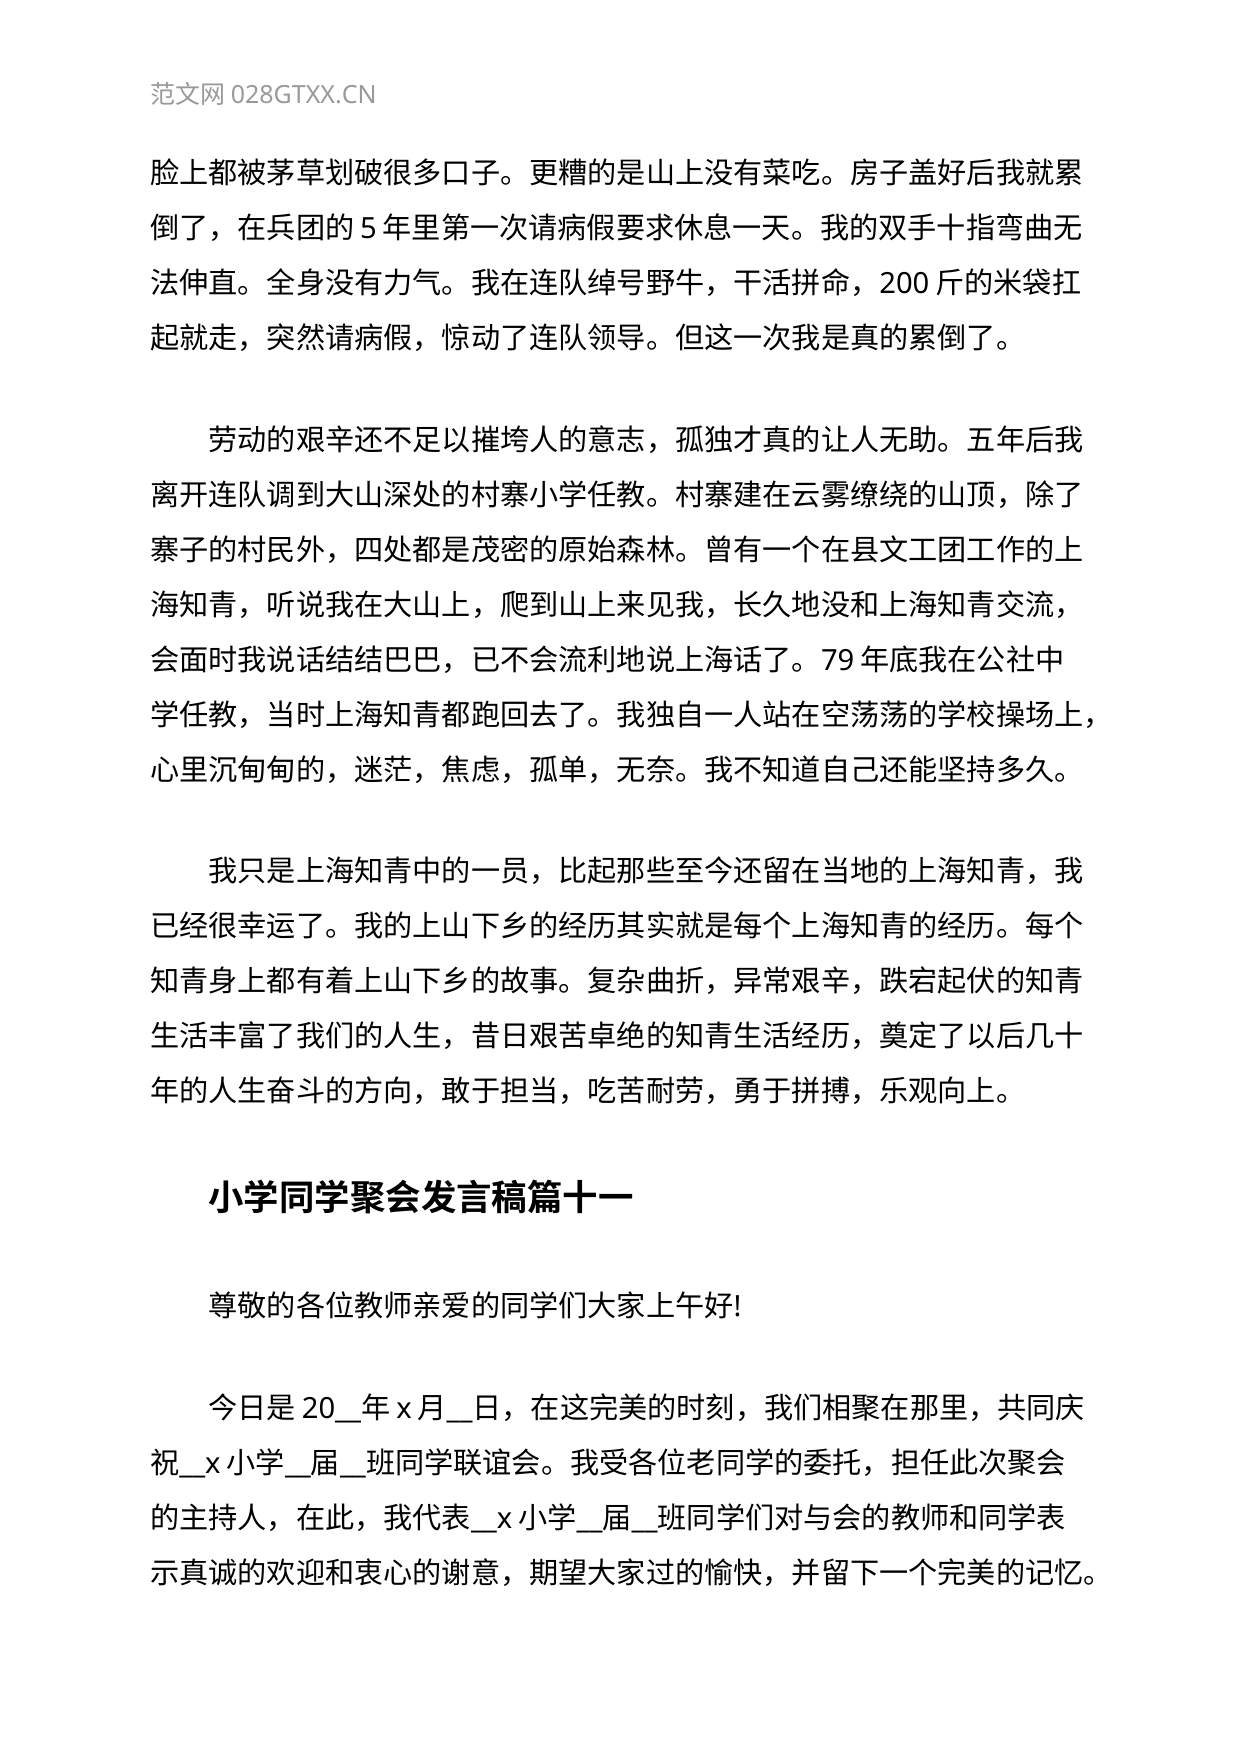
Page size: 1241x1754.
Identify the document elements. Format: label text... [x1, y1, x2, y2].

text 我只是上海知青中的一员，比起那些至今还留在当地的上海知青，我已经很幸运了。我的上山下乡的经历其实就是每个上海知青的经历。每个知青身上都有着上山下乡的故事。复杂曲折，异常艰辛，跌宕起伏的知青生活丰富了我们的人生，昔日艰苦卓绝的知青生活经历，奠定了以后几十年的人生奋斗的方向，敢于担当，吃苦耐劳，勇于拼搏，乐观向上。 [150, 848, 1090, 1110]
text 今日是20__年x月__日，在这完美的时刻，我们相聚在那里，共同庆祝__x小学__届__班同学联谊会。我受各位老同学的委托，担任此次聚会的主持人，在此，我代表__x小学__届__班同学们对与会的教师和同学表示真诚的欢迎和衷心的谢意，期望大家过的愉快，并留下一个完美的记忆。 [150, 1385, 1090, 1592]
text 劳动的艰辛还不足以摧垮人的意志，孤独才真的让人无助。五年后我离开连队调到大山深处的村寨小学任教。村寨建在云雾缭绕的山顶，除了寨子的村民外，四处都是茂密的原始森林。曾有一个在县文工团工作的上海知青，听说我在大山上，爬到山上来见我，长久地没和上海知青交流，会面时我说话结结巴巴，已不会流利地说上海话了。79年底我在公社中学任教，当时上海知青都跑回去了。我独自一人站在空荡荡的学校操场上，心里沉甸甸的，迷茫，焦虑，孤单，无奈。我不知道自己还能坚持多久。 [150, 417, 1090, 788]
text 尊敬的各位教师亲爱的同学们大家上午好! [150, 1283, 1090, 1325]
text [150, 150, 1090, 357]
text 小学同学聚会发言稿篇十一 [150, 1169, 1090, 1221]
